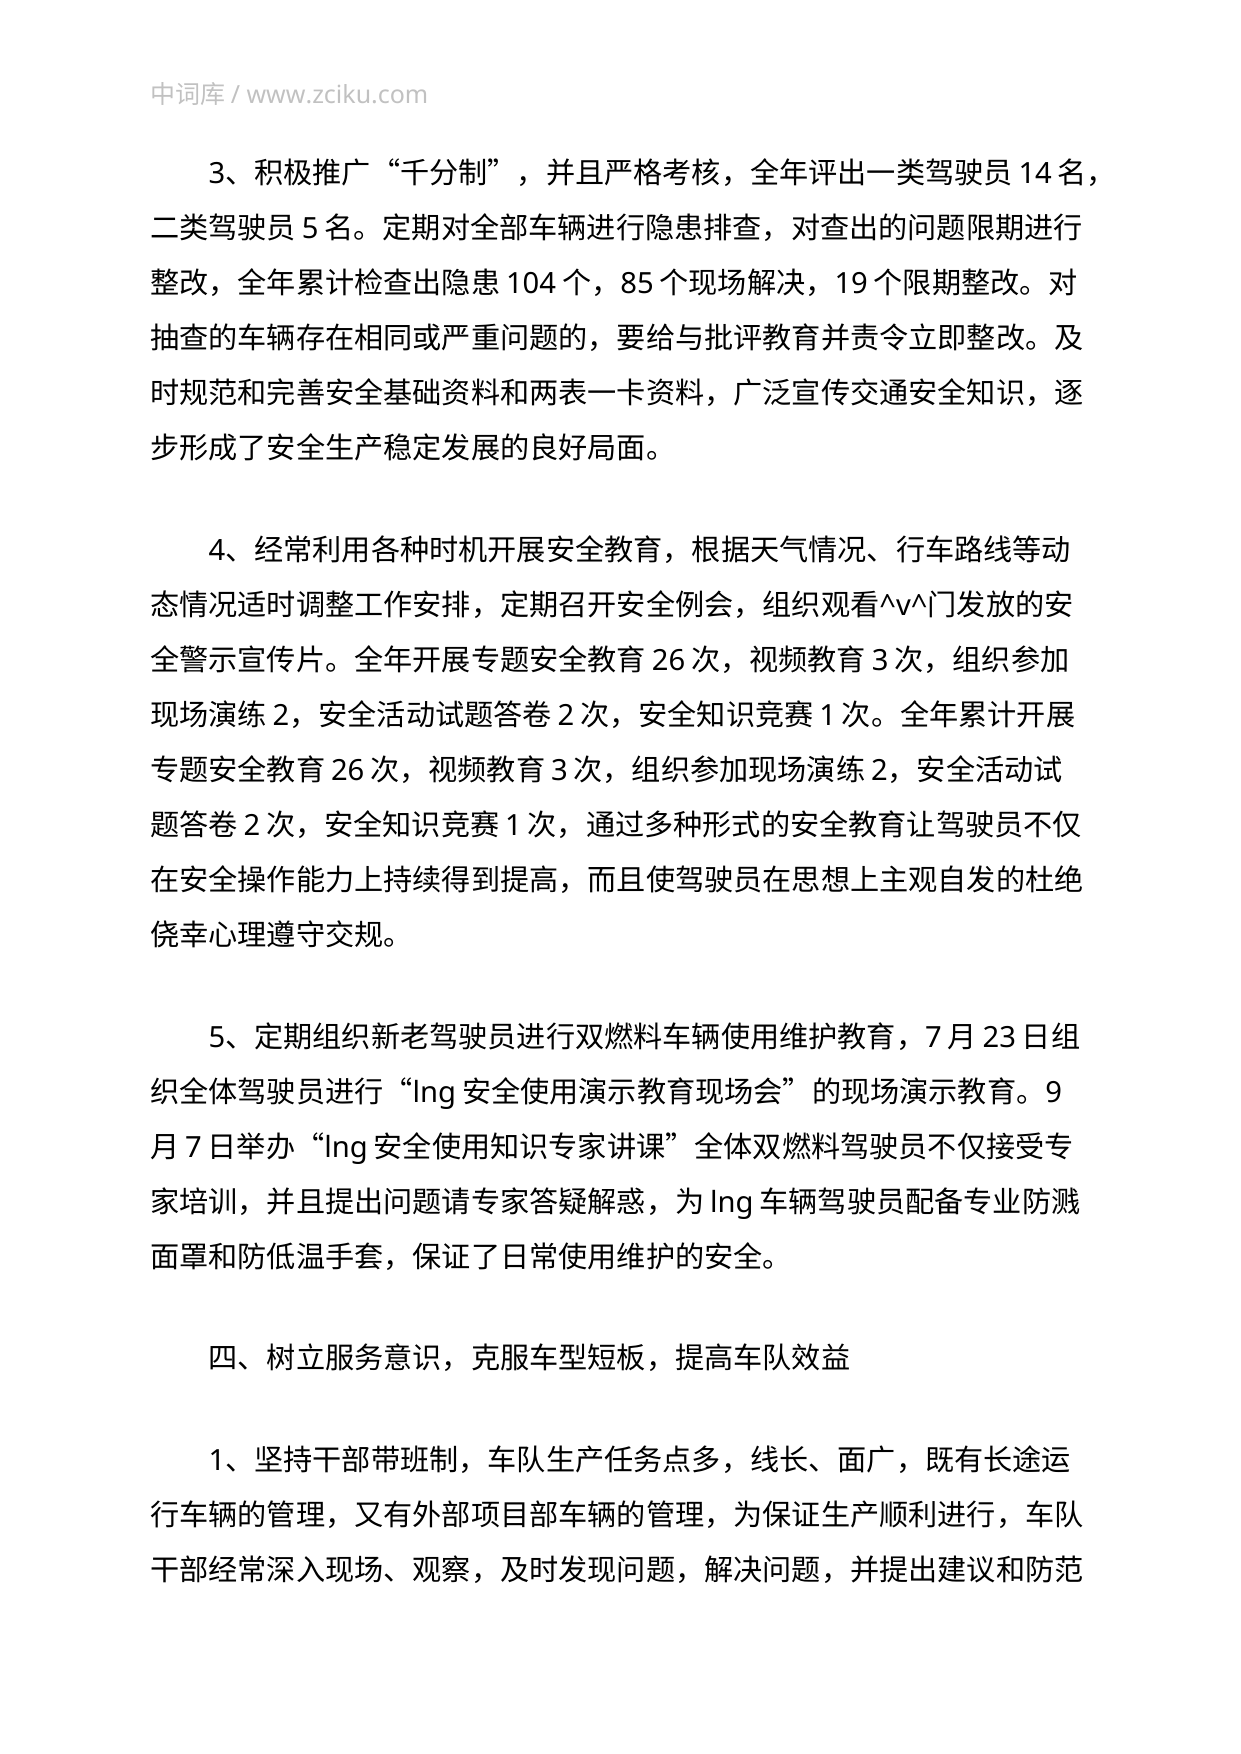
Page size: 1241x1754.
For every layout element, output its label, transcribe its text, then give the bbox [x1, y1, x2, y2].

text 3、积极推广“千分制”，并且严格考核，全年评出一类驾驶员14名，二类驾驶员5名。定期对全部车辆进行隐患排查，对查出的问题限期进行整改，全年累计检查出隐患104个，85个现场解决，19个限期整改。对抽查的车辆存在相同或严重问题的，要给与批评教育并责令立即整改。及时规范和完善安全基础资料和两表一卡资料，广泛宣传交通安全知识，逐步形成了安全生产稳定发展的良好局面。 [150, 150, 1090, 467]
text 5、定期组织新老驾驶员进行双燃料车辆使用维护教育，7月23日组织全体驾驶员进行“lng安全使用演示教育现场会”的现场演示教育。9月7日举办“lng安全使用知识专家讲课”全体双燃料驾驶员不仅接受专家培训，并且提出问题请专家答疑解惑，为lng车辆驾驶员配备专业防溅面罩和防低温手套，保证了日常使用维护的安全。 [150, 1013, 1090, 1276]
text 4、经常利用各种时机开展安全教育，根据天气情况、行车路线等动态情况适时调整工作安排，定期召开安全例会，组织观看^v^门发放的安全警示宣传片。全年开展专题安全教育26次，视频教育3次，组织参加现场演练2，安全活动试题答卷2次，安全知识竞赛1次。全年累计开展专题安全教育26次，视频教育3次，组织参加现场演练2，安全活动试题答卷2次，安全知识竞赛1次，通过多种形式的安全教育让驾驶员不仅在安全操作能力上持续得到提高，而且使驾驶员在思想上主观自发的杜绝侥幸心理遵守交规。 [150, 527, 1090, 954]
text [150, 1437, 1090, 1589]
text 四、树立服务意识，克服车型短板，提高车队效益 [150, 1335, 1090, 1377]
